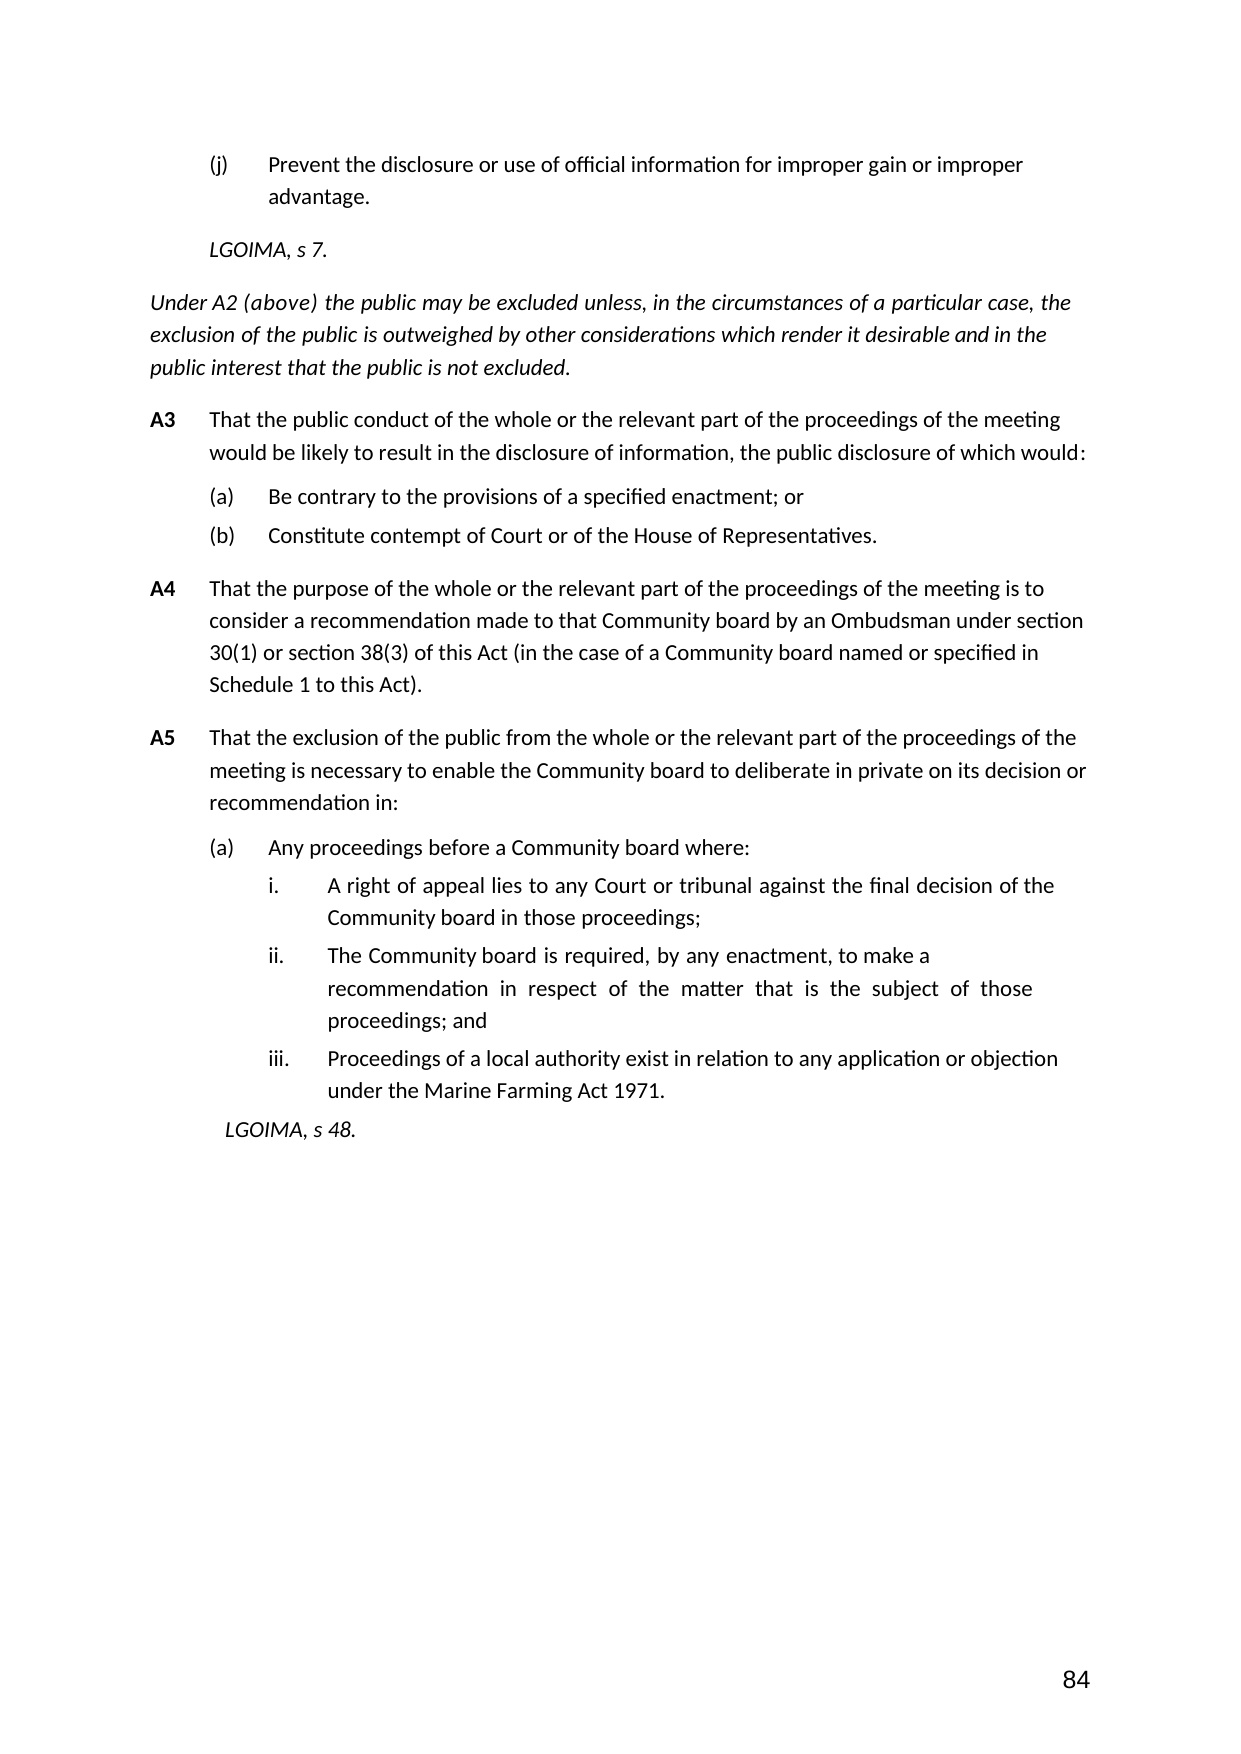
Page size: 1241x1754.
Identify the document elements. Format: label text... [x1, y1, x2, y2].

list Proceedings of a local authority exist in relation to any application or objection under the Marine Farming Act 1971. [268, 1044, 1090, 1105]
text A3 That the public conduct of the whole or the relevant part of the proceedings of the meeting would be likely to result in the disclosure of information, the public disclosure of which would: [150, 406, 1090, 466]
text A4 That the purpose of the whole or the relevant part of the proceedings of the meeting is to consider a recommendation made to that Community board by an Ombudsman under section 30(1) or section 38(3) of this Act (in the case of a Community board named or specified in Schedule 1 to this Act). [150, 574, 1090, 698]
text Under A2 (above) the public may be excluded unless, in the circumstances of a particular case, the exclusion of the public is outweighed by other considerations which render it desirable and in the public interest that the public is not excluded. [150, 288, 1090, 381]
text A5 That the exclusion of the public from the whole or the relevant part of the proceedings of the meeting is necessary to enable the Community board to deliberate in private on its decision or recommendation in: [150, 723, 1090, 816]
list The Community board is required, by any enactment, to make a recommendation in respect of the matter that is the subject of those proceedings; and [268, 942, 1090, 1034]
list A right of appeal lies to any Court or tribunal against the final decision of the Community board in those proceedings; [268, 871, 1090, 931]
text LGOIMA, s 48. [225, 1115, 1090, 1143]
text LGOIMA, s 7. [209, 235, 1090, 263]
list Be contrary to the provisions of a specified enactment; or [209, 482, 1090, 511]
list Constitute contempt of Court or of the House of Representatives. [209, 521, 1090, 549]
list Prevent the disclosure or use of official information for improper gain or improper advantage. [209, 150, 1090, 210]
list Any proceedings before a Community board where: [209, 833, 1090, 861]
